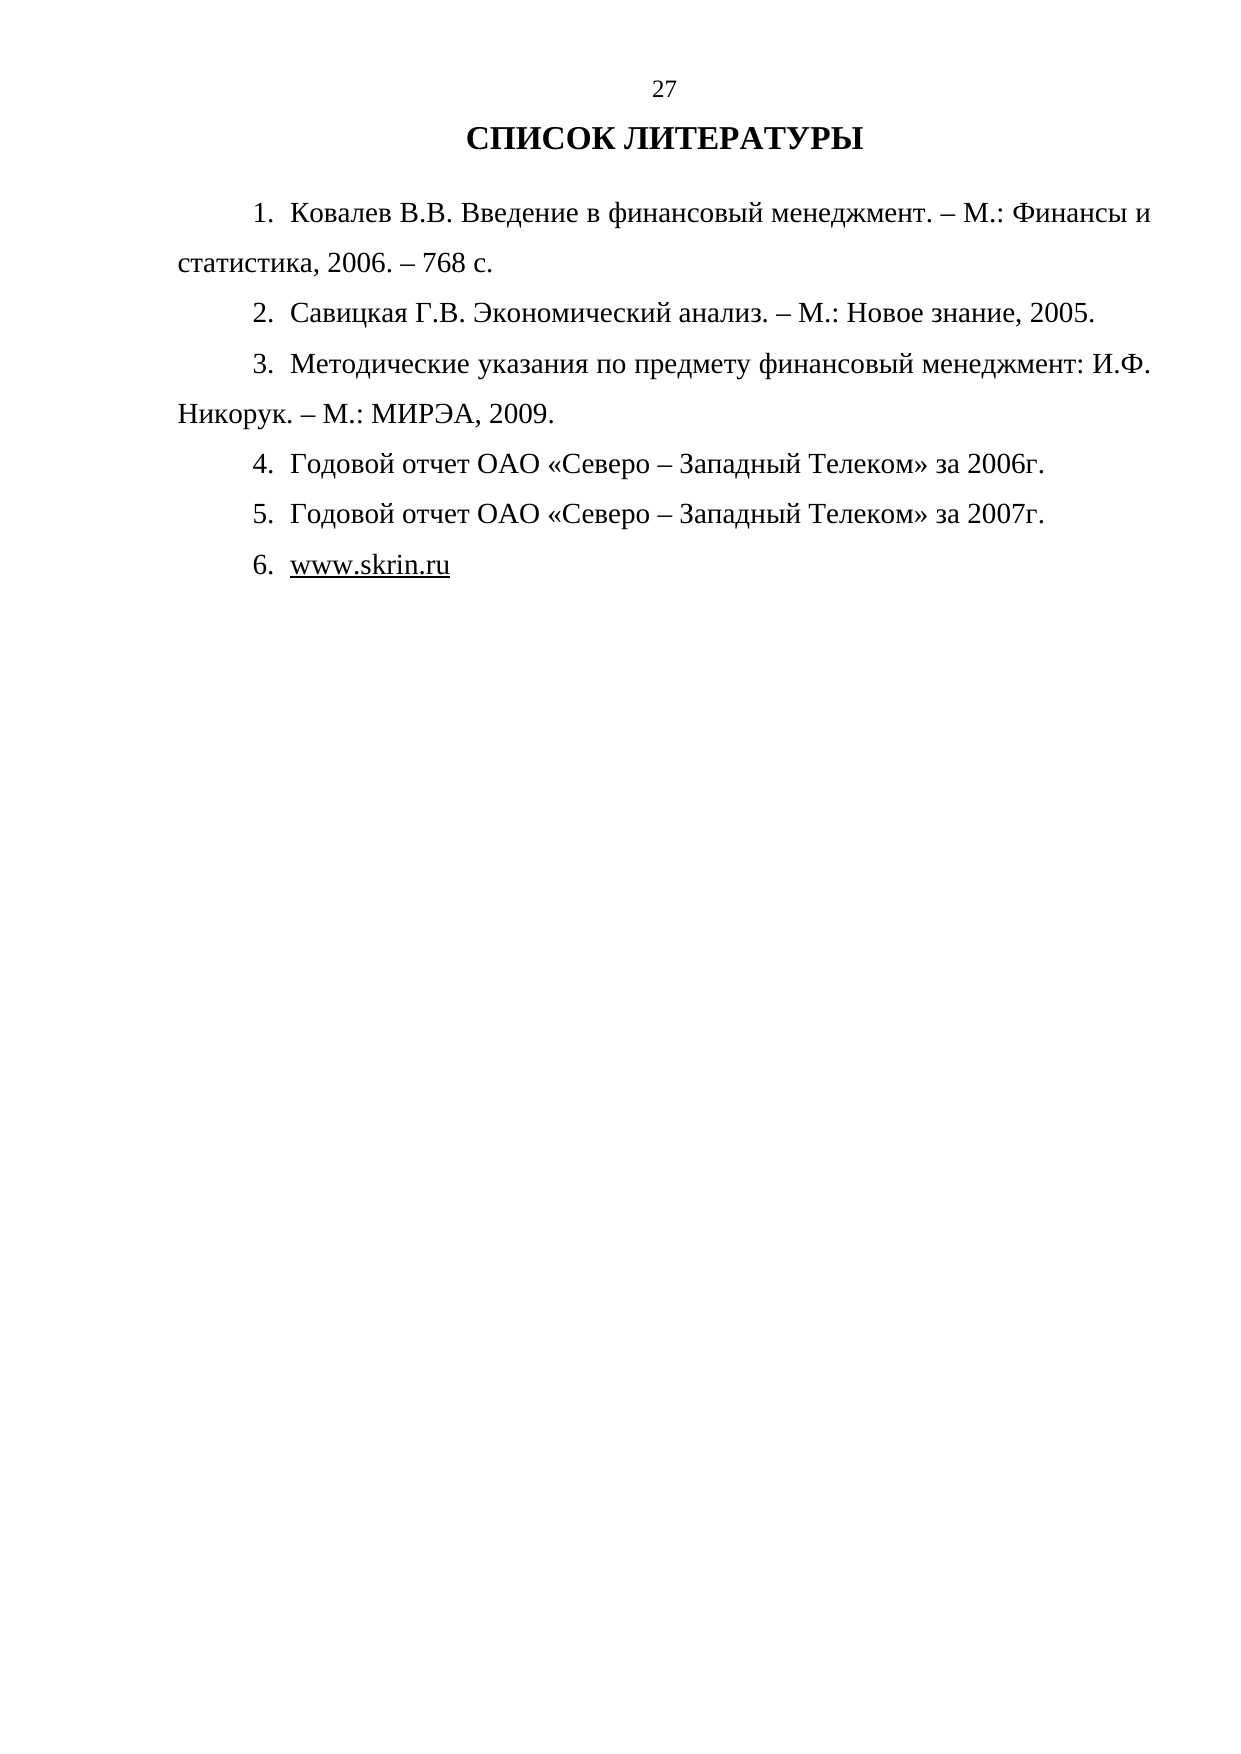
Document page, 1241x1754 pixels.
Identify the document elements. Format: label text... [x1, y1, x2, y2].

list Годовой отчет ОАО «Северо – Западный Телеком» за 2006г. [177, 446, 1152, 480]
list Ковалев В.В. Введение в финансовый менеджмент. – М.: Финансы и статистика, 2006. – 768 с. [177, 195, 1152, 279]
list www.skrin.ru [177, 547, 1152, 581]
list Савицкая Г.В. Экономический анализ. – М.: Новое знание, 2005. [177, 295, 1152, 329]
list Годовой отчет ОАО «Северо – Западный Телеком» за 2007г. [177, 497, 1152, 530]
list Методические указания по предмету финансовый менеджмент: И.Ф. Никорук. – М.: МИРЭА, 2009. [177, 346, 1152, 429]
text список Литературы [177, 118, 1152, 156]
